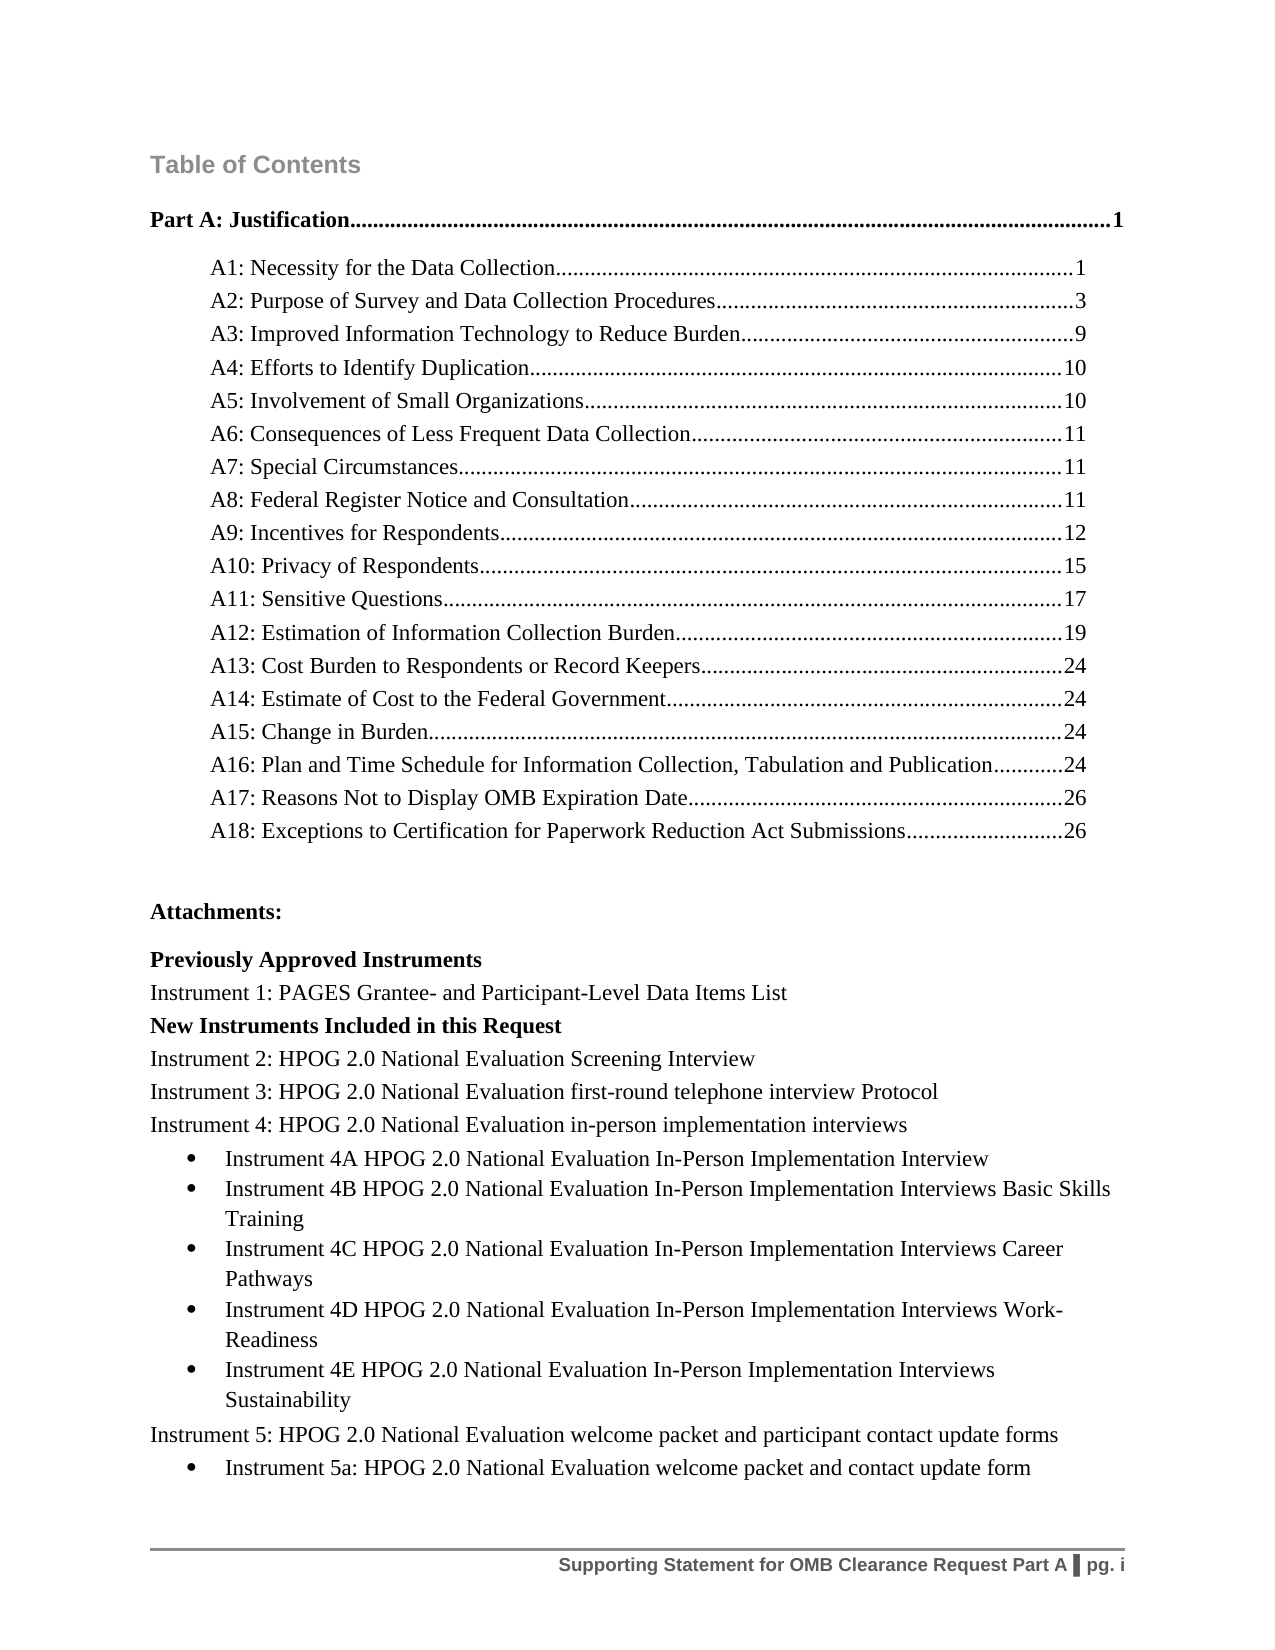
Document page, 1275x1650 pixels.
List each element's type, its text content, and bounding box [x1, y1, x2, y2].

text Table of Contents [150, 150, 1125, 179]
list Instrument 4B HPOG 2.0 National Evaluation In-Person Implementation Interviews Basic Skills Training [187, 1175, 1125, 1231]
text New Instruments Included in this Request [150, 1012, 1125, 1038]
text A1: Necessity for the Data Collection 1 [210, 254, 1125, 281]
text A7: Special Circumstances 11 [210, 453, 1125, 479]
text A16: Plan and Time Schedule for Information Collection, Tabulation and Publication 24 [210, 751, 1125, 777]
list Instrument 4E HPOG 2.0 National Evaluation In-Person Implementation Interviews Sustainability [187, 1356, 1125, 1413]
text A6: Consequences of Less Frequent Data Collection 11 [210, 420, 1125, 446]
text Instrument 2: HPOG 2.0 National Evaluation Screening Interview [150, 1045, 1125, 1072]
text A2: Purpose of Survey and Data Collection Procedures 3 [210, 287, 1125, 314]
text A11: Sensitive Questions 17 [210, 586, 1125, 612]
text Instrument 1: PAGES Grantee- and Participant-Level Data Items List [150, 979, 1125, 1005]
text A15: Change in Burden 24 [210, 718, 1125, 744]
text A8: Federal Register Notice and Consultation 11 [210, 486, 1125, 512]
text A5: Involvement of Small Organizations 10 [210, 387, 1125, 413]
text A12: Estimation of Information Collection Burden 19 [210, 619, 1125, 645]
list Instrument 4C HPOG 2.0 National Evaluation In-Person Implementation Interviews Career Pathways [187, 1235, 1125, 1292]
text A3: Improved Information Technology to Reduce Burden 9 [210, 321, 1125, 347]
text A18: Exceptions to Certification for Paperwork Reduction Act Submissions 26 [210, 817, 1125, 844]
list Instrument 4D HPOG 2.0 National Evaluation In-Person Implementation Interviews Work-Readiness [187, 1296, 1125, 1352]
text A14: Estimate of Cost to the Federal Government 24 [210, 685, 1125, 711]
list Instrument 4A HPOG 2.0 National Evaluation In-Person Implementation Interview [187, 1145, 1125, 1171]
text Instrument 3: HPOG 2.0 National Evaluation first-round telephone interview Protocol [150, 1078, 1125, 1105]
text A9: Incentives for Respondents 12 [210, 519, 1125, 546]
text Part A: Justification 1 [150, 207, 1125, 233]
text A17: Reasons Not to Display OMB Expiration Date 26 [210, 784, 1125, 811]
text A13: Cost Burden to Respondents or Record Keepers 24 [210, 652, 1125, 678]
list Instrument 5a: HPOG 2.0 National Evaluation welcome packet and contact update form [187, 1454, 1125, 1480]
text Attachments: [150, 898, 1125, 924]
text A10: Privacy of Respondents 15 [210, 552, 1125, 579]
text Instrument 4: HPOG 2.0 National Evaluation in-person implementation interviews [150, 1112, 1125, 1138]
text Previously Approved Instruments [150, 946, 1125, 972]
text Instrument 5: HPOG 2.0 National Evaluation welcome packet and participant contact update forms [150, 1421, 1125, 1447]
text A4: Efforts to Identify Duplication 10 [210, 354, 1125, 380]
